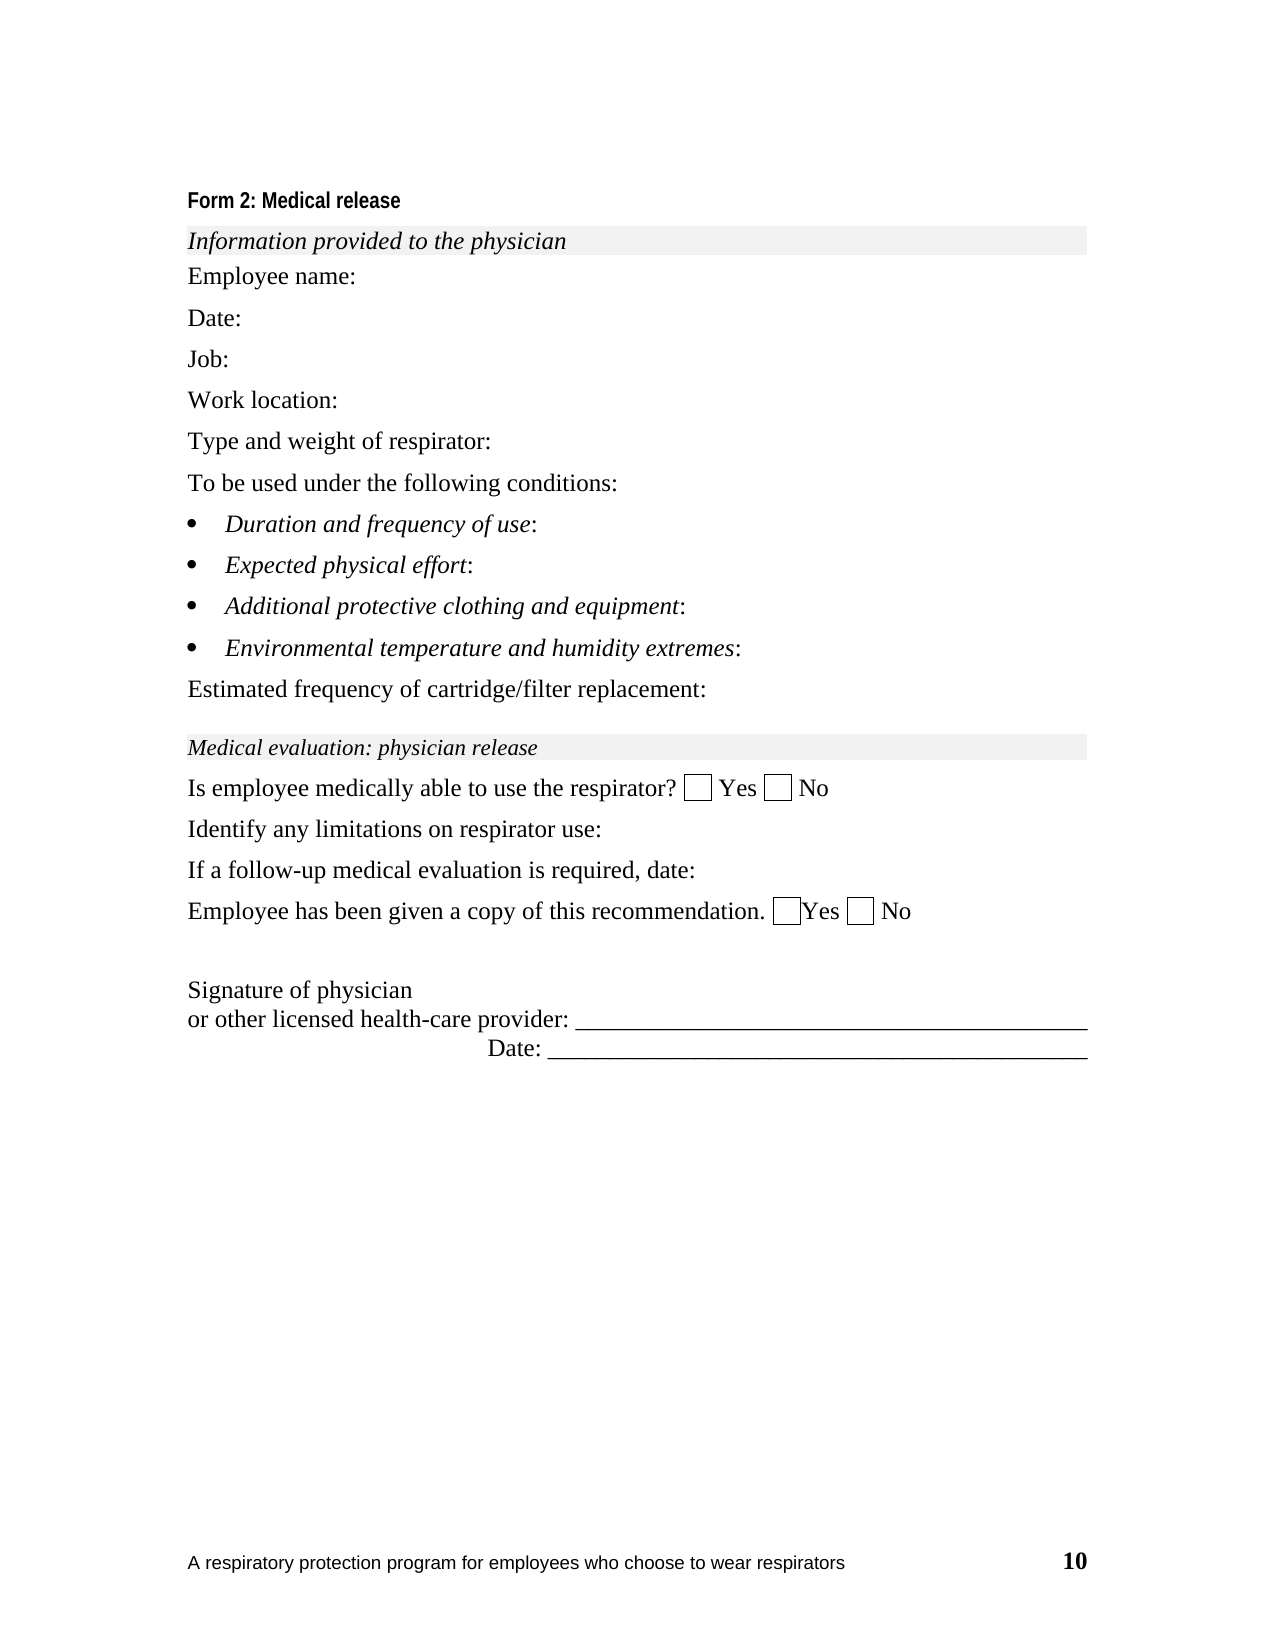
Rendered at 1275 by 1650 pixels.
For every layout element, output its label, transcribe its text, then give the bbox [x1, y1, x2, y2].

text Is employee medically able to use the respirator? Yes No [187, 773, 1087, 801]
text Employee name: [187, 261, 1087, 290]
text Type and weight of respirator: [187, 426, 1087, 455]
list Expected physical effort: [187, 550, 1087, 579]
text Date: [187, 1033, 1087, 1061]
text If a follow-up medical evaluation is required, date: [187, 855, 1087, 884]
text Information provided to the physician [187, 226, 1087, 255]
text To be used under the following conditions: [187, 468, 1087, 496]
text Identify any limitations on respirator use: [187, 814, 1087, 843]
list Additional protective clothing and equipment: [187, 591, 1087, 620]
list Duration and frequency of use: [187, 509, 1087, 538]
text Job: [187, 344, 1087, 373]
text Work location: [187, 385, 1087, 414]
text Signature of physician or other licensed health-care provider: [187, 975, 1087, 1033]
subtitle Medical evaluation: physician release [187, 734, 1087, 760]
text Employee has been given a copy of this recommendation. Yes No [187, 896, 1087, 925]
text Estimated frequency of cartridge/filter replacement: [187, 674, 1087, 703]
list Environmental temperature and humidity extremes: [187, 633, 1087, 661]
subtitle Form 2: Medical release [187, 187, 1087, 214]
text Date: [187, 303, 1087, 331]
